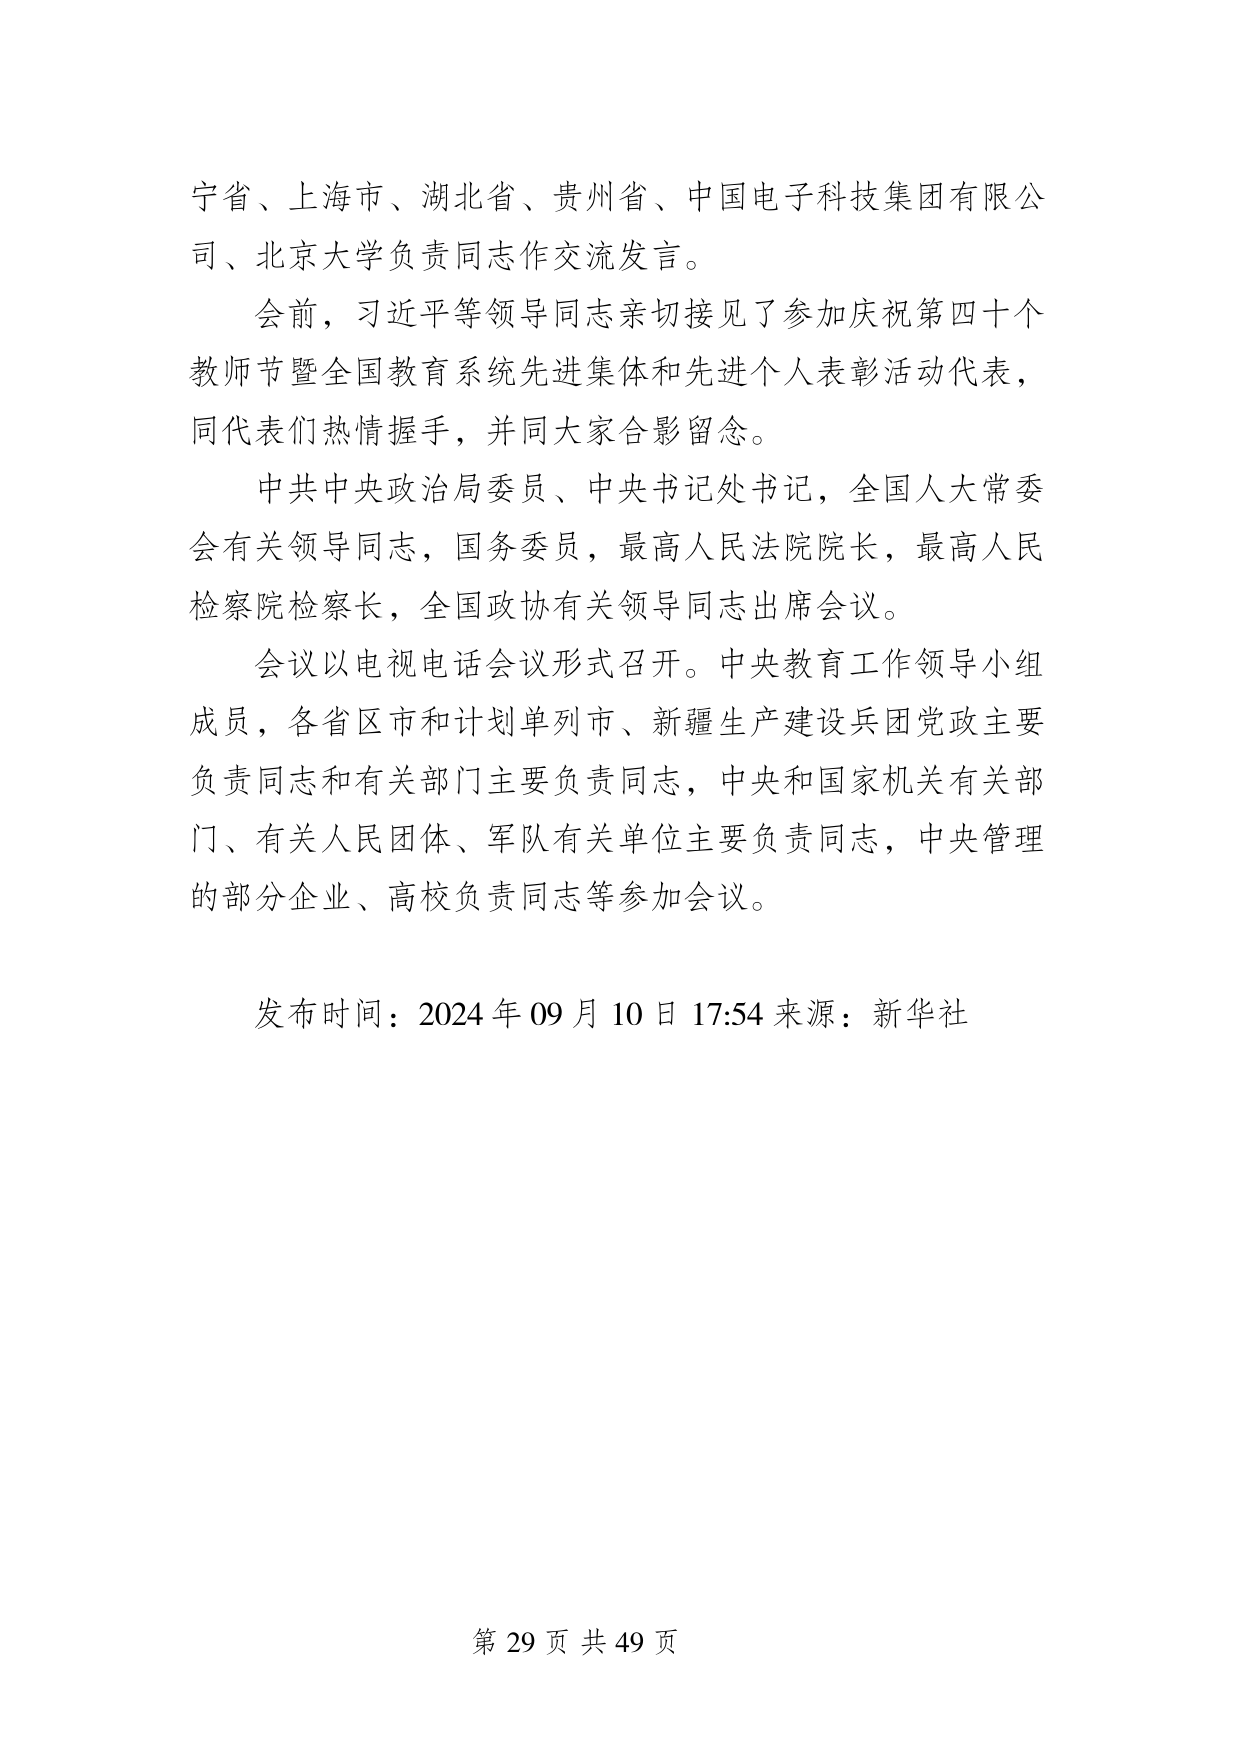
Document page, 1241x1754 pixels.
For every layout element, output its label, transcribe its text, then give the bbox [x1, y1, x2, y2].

text 发布时间：2024年09月10日 17:54 来源：新华社 [187, 979, 1053, 1037]
text 中共中央政治局委员、中央书记处书记，全国人大常委会有关领导同志，国务委员，最高人民法院院长，最高人民检察院检察长，全国政协有关领导同志出席会议。 [187, 454, 1053, 629]
text 会议以电视电话会议形式召开。中央教育工作领导小组成员，各省区市和计划单列市、新疆生产建设兵团党政主要负责同志和有关部门主要负责同志，中央和国家机关有关部门、有关人民团体、军队有关单位主要负责同志，中央管理的部分企业、高校负责同志等参加会议。 [187, 629, 1053, 920]
text 会前，习近平等领导同志亲切接见了参加庆祝第四十个教师节暨全国教育系统先进集体和先进个人表彰活动代表，同代表们热情握手，并同大家合影留念。 [187, 279, 1053, 454]
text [187, 162, 1053, 279]
